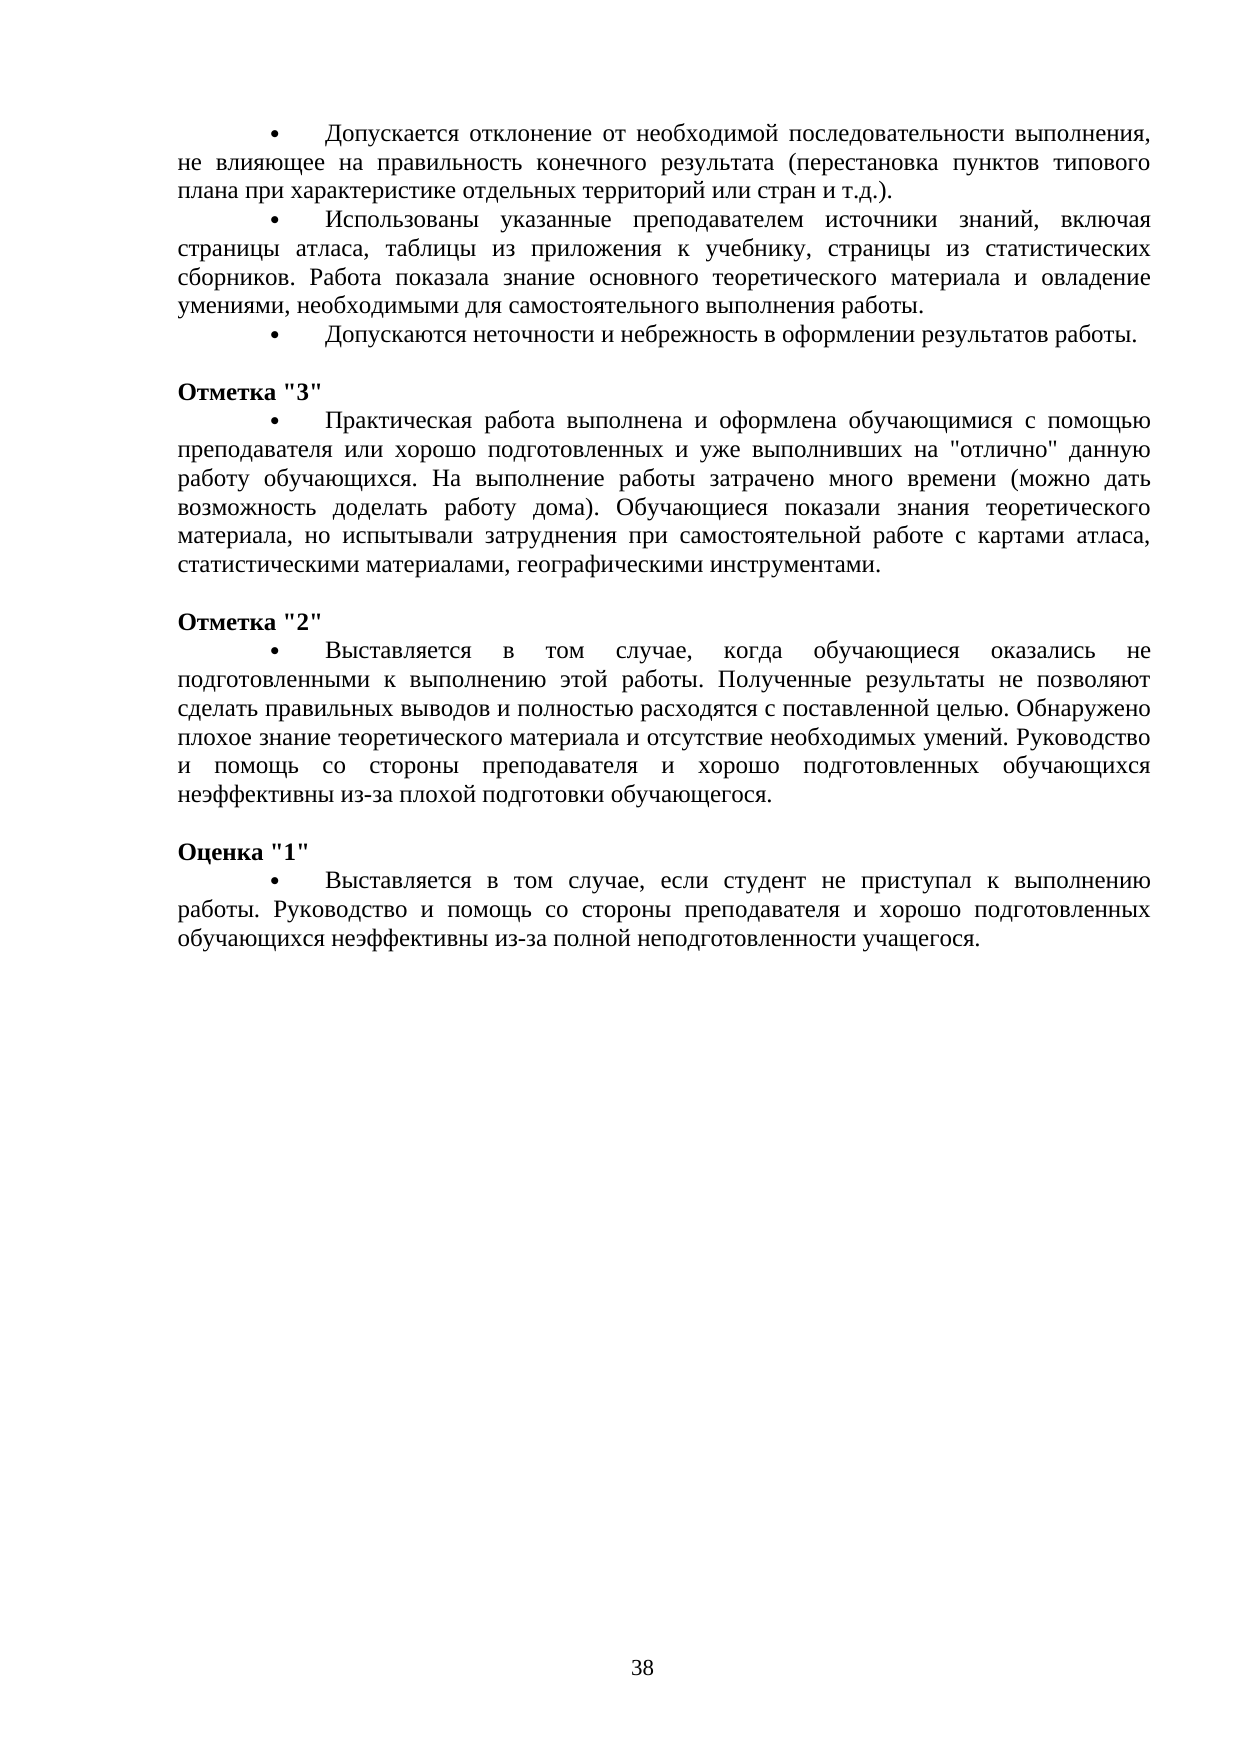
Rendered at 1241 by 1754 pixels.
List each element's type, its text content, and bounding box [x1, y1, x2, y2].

text Отметка "2" [177, 607, 1152, 636]
list Практическая работа выполнена и оформлена обучающимися с помощью преподавателя или хорошо подготовленных и уже выполнивших на "отлично" данную работу обучающихся. На выполнение работы затрачено много времени (можно дать возможность доделать работу дома). Обучающиеся показали знания теоретического материала, но испытывали затруднения при самостоятельной работе с картами атласа, статистическими материалами, географическими инструментами. [177, 406, 1152, 578]
list Выставляется в том случае, если студент не приступал к выполнению работы. Руководство и помощь со стороны преподавателя и хорошо подготовленных обучающихся неэффективны из-за полной неподготовленности учащегося. [177, 866, 1152, 952]
list Выставляется в том случае, когда обучающиеся оказались не подготовленными к выполнению этой работы. Полученные результаты не позволяют сделать правильных выводов и полностью расходятся с поставленной целью. Обнаружено плохое знание теоретического материала и отсутствие необходимых умений. Руководство и помощь со стороны преподавателя и хорошо подготовленных обучающихся неэффективны из-за плохой подготовки обучающегося. [177, 636, 1152, 808]
text Оценка "1" [177, 837, 1152, 866]
list Допускается отклонение от необходимой последовательности выполнения, не влияющее на правильность конечного результата (перестановка пунктов типового плана при характеристике отдельных территорий или стран и т.д.). [177, 118, 1152, 204]
list Использованы указанные преподавателем источники знаний, включая страницы атласа, таблицы из приложения к учебнику, страницы из статистических сборников. Работа показала знание основного теоретического материала и овладение умениями, необходимыми для самостоятельного выполнения работы. [177, 204, 1152, 319]
list Допускаются неточности и небрежность в оформлении результатов работы. [177, 319, 1152, 348]
text Отметка "3" [177, 377, 1152, 406]
